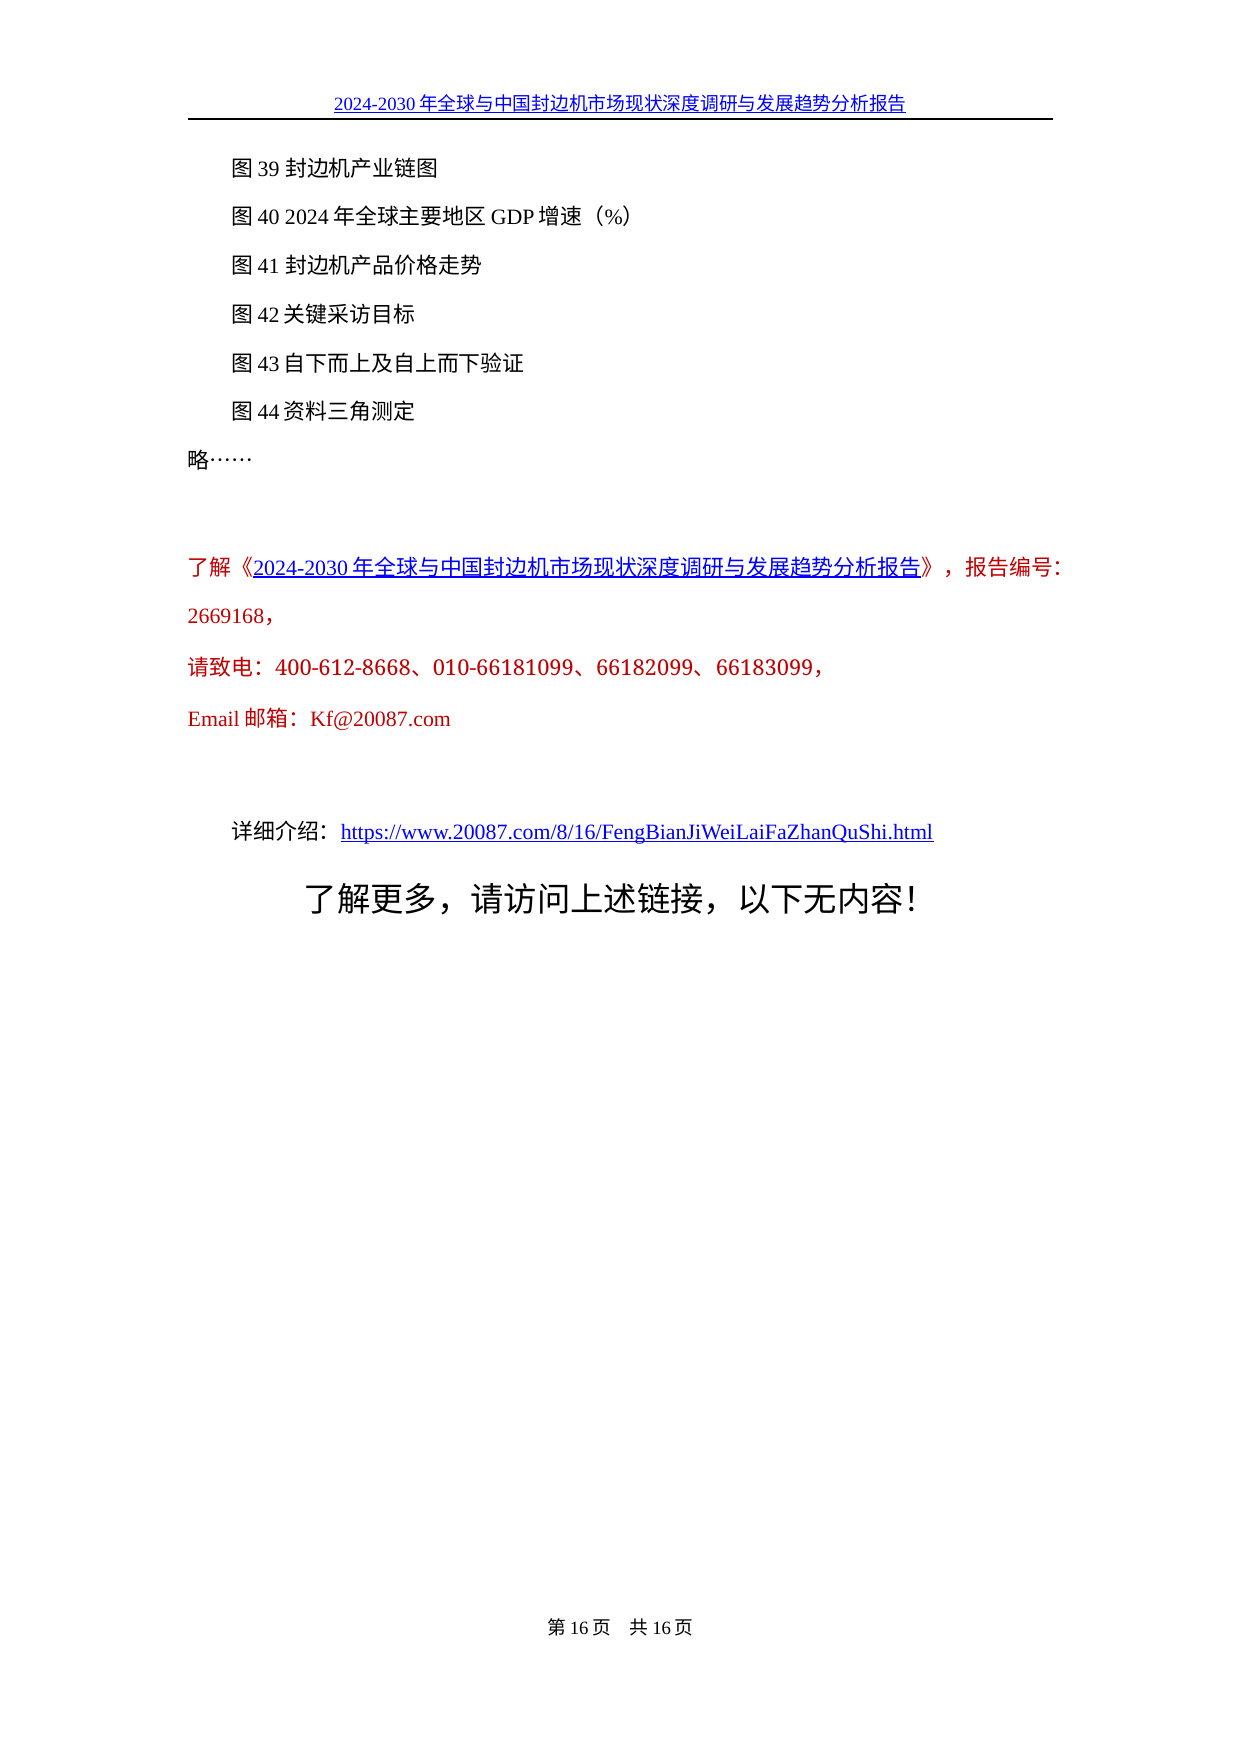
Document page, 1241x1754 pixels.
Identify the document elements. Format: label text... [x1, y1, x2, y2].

text 详细介绍：https://www.20087.com/8/16/FengBianJiWeiLaiFaZhanQuShi.html [187, 814, 1053, 846]
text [187, 150, 1053, 475]
text 请致电：400-612-8668、010-66181099、66182099、66183099， [187, 649, 1053, 682]
text 了解《2024-2030年全球与中国封边机市场现状深度调研与发展趋势分析报告》，报告编号：2669168， [187, 549, 1053, 630]
title 了解更多，请访问上述链接，以下无内容！ [187, 864, 1053, 929]
text Email邮箱：Kf@20087.com [187, 701, 1053, 733]
